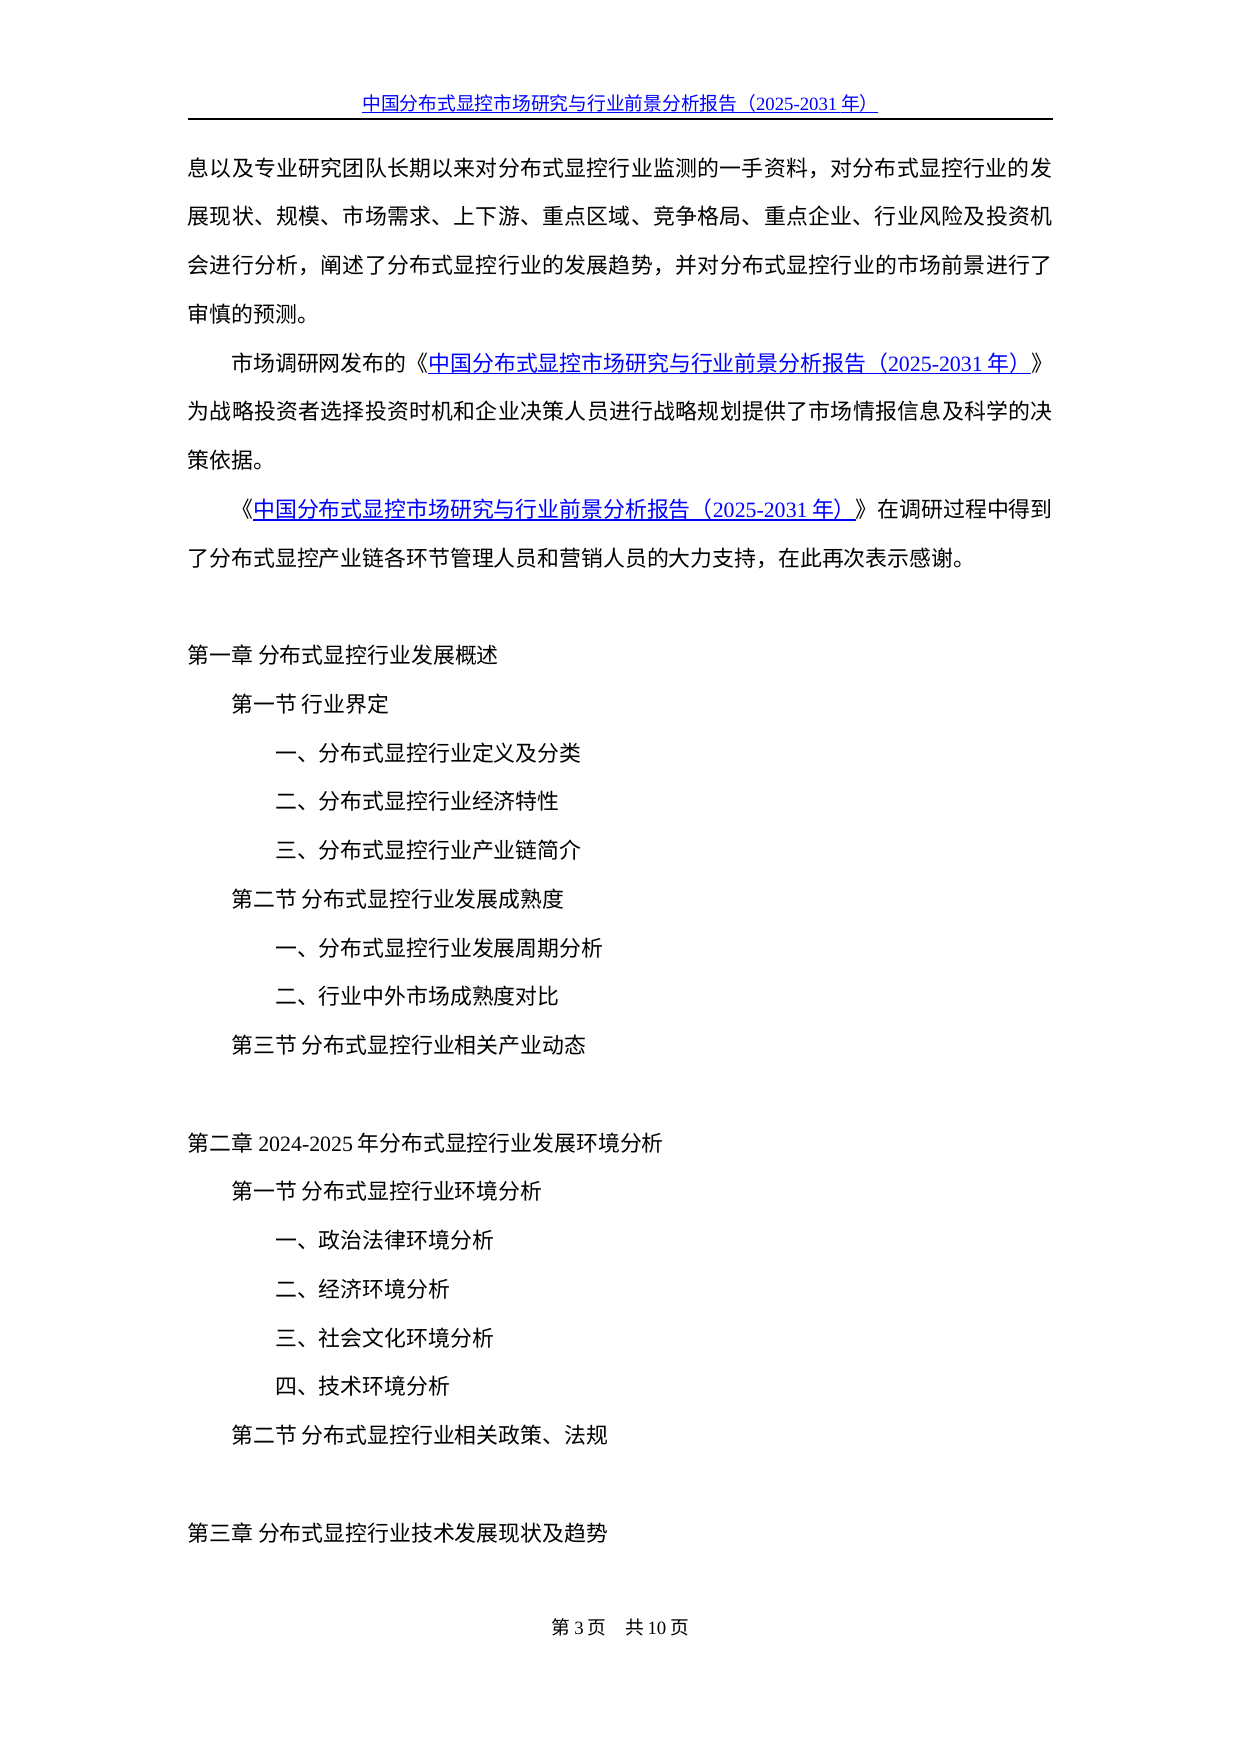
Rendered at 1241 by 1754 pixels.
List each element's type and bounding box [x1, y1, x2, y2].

text [187, 150, 1053, 1548]
